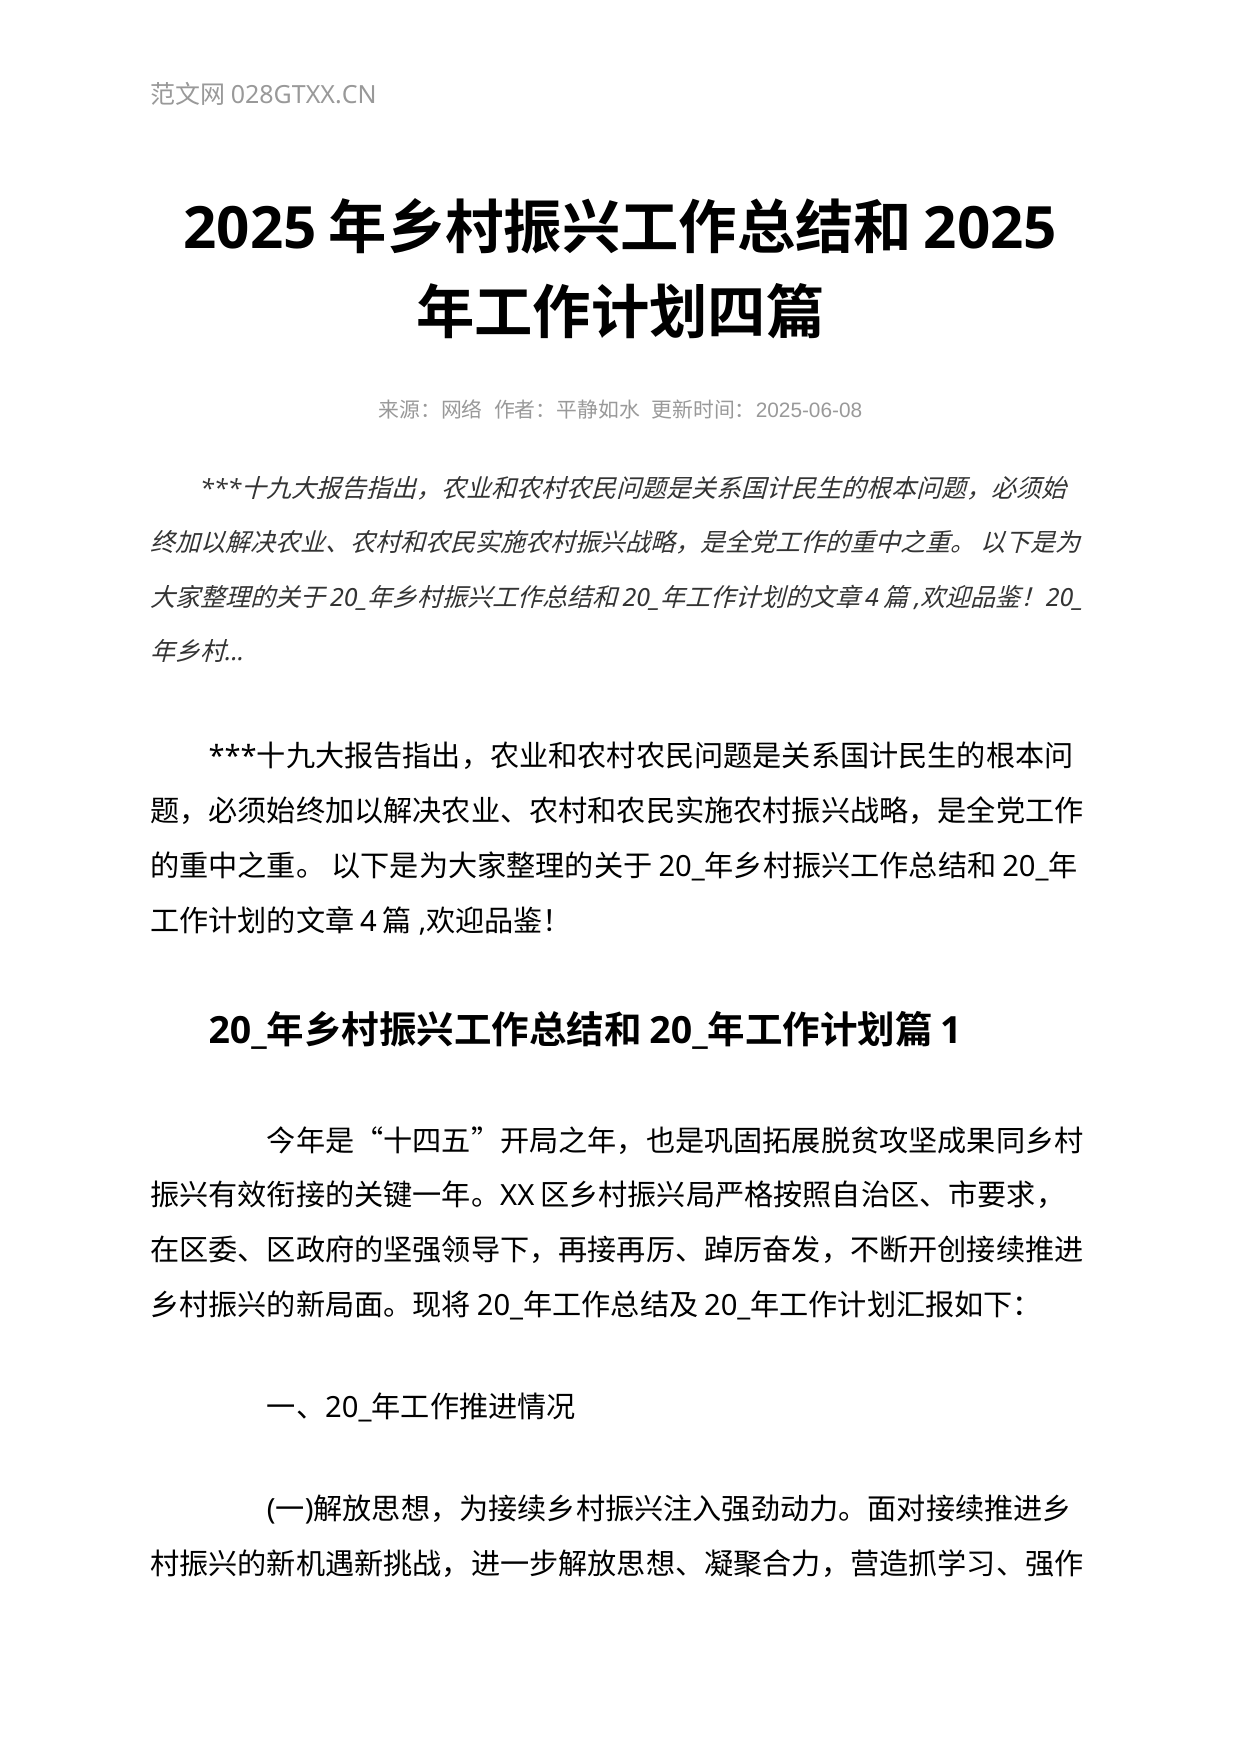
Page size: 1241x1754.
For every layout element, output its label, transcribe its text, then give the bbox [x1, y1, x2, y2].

text 20_年乡村振兴工作总结和20_年工作计划篇1 [150, 999, 1090, 1054]
text ***十九大报告指出，农业和农村农民问题是关系国计民生的根本问题，必须始终加以解决农业、农村和农民实施农村振兴战略，是全党工作的重中之重。 以下是为大家整理的关于20_年乡村振兴工作总结和20_年工作计划的文章4篇 ,欢迎品鉴！ [150, 733, 1090, 940]
text ***十九大报告指出，农业和农村农民问题是关系国计民生的根本问题，必须始终加以解决农业、农村和农民实施农村振兴战略，是全党工作的重中之重。 以下是为大家整理的关于20_年乡村振兴工作总结和20_年工作计划的文章4篇 ,欢迎品鉴！20_年乡村... [150, 468, 1090, 668]
text 一、20_年工作推进情况 [150, 1384, 1090, 1426]
text 来源：网络 作者：平静如水 更新时间：2025-06-08 [150, 397, 1090, 421]
text 今年是“十四五”开局之年，也是巩固拓展脱贫攻坚成果同乡村振兴有效衔接的关键一年。XX区乡村振兴局严格按照自治区、市要求，在区委、区政府的坚强领导下，再接再厉、踔厉奋发，不断开创接续推进乡村振兴的新局面。现将20_年工作总结及20_年工作计划汇报如下： [150, 1117, 1090, 1324]
subtitle 2025年乡村振兴工作总结和2025年工作计划四篇 [150, 181, 1090, 351]
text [150, 1486, 1090, 1583]
